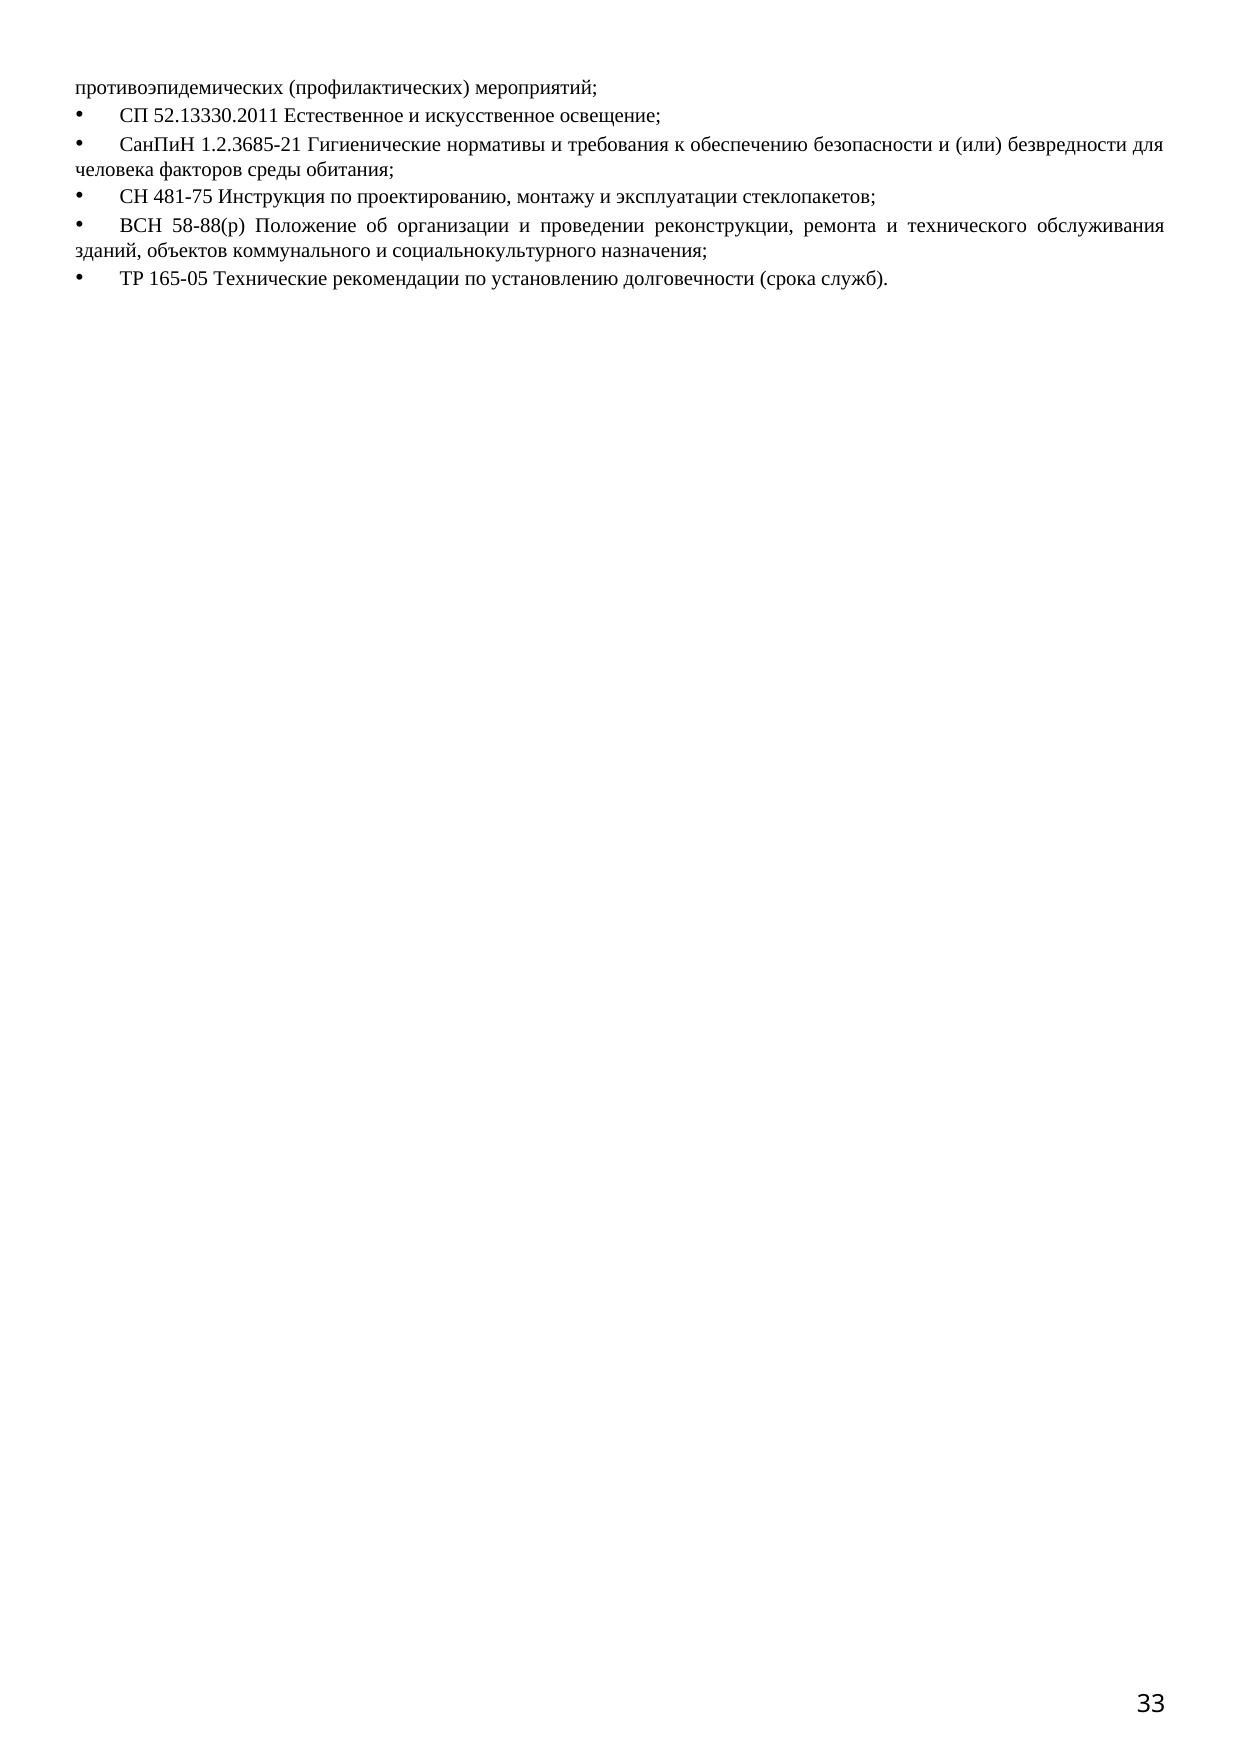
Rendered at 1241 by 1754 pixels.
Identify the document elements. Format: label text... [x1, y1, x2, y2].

list СанПиН 1.2.3685-21 Гигиенические нормативы и требования к обеспечению безопасности и (или) безвредности для человека факторов среды обитания; [75, 128, 1165, 181]
list ВСН 58-88(р) Положение об организации и проведении реконструкции, ремонта и технического обслуживания зданий, объектов коммунального и социальнокультурного назначения; [75, 209, 1165, 262]
list ТР 165-05 Технические рекомендации по установлению долговечности (срока служб). [75, 262, 1165, 291]
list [75, 75, 1165, 99]
list СП 52.13330.2011 Естественное и искусственное освещение; [75, 99, 1165, 128]
list СН 481-75 Инструкция по проектированию, монтажу и эксплуатации стеклопакетов; [75, 181, 1165, 209]
